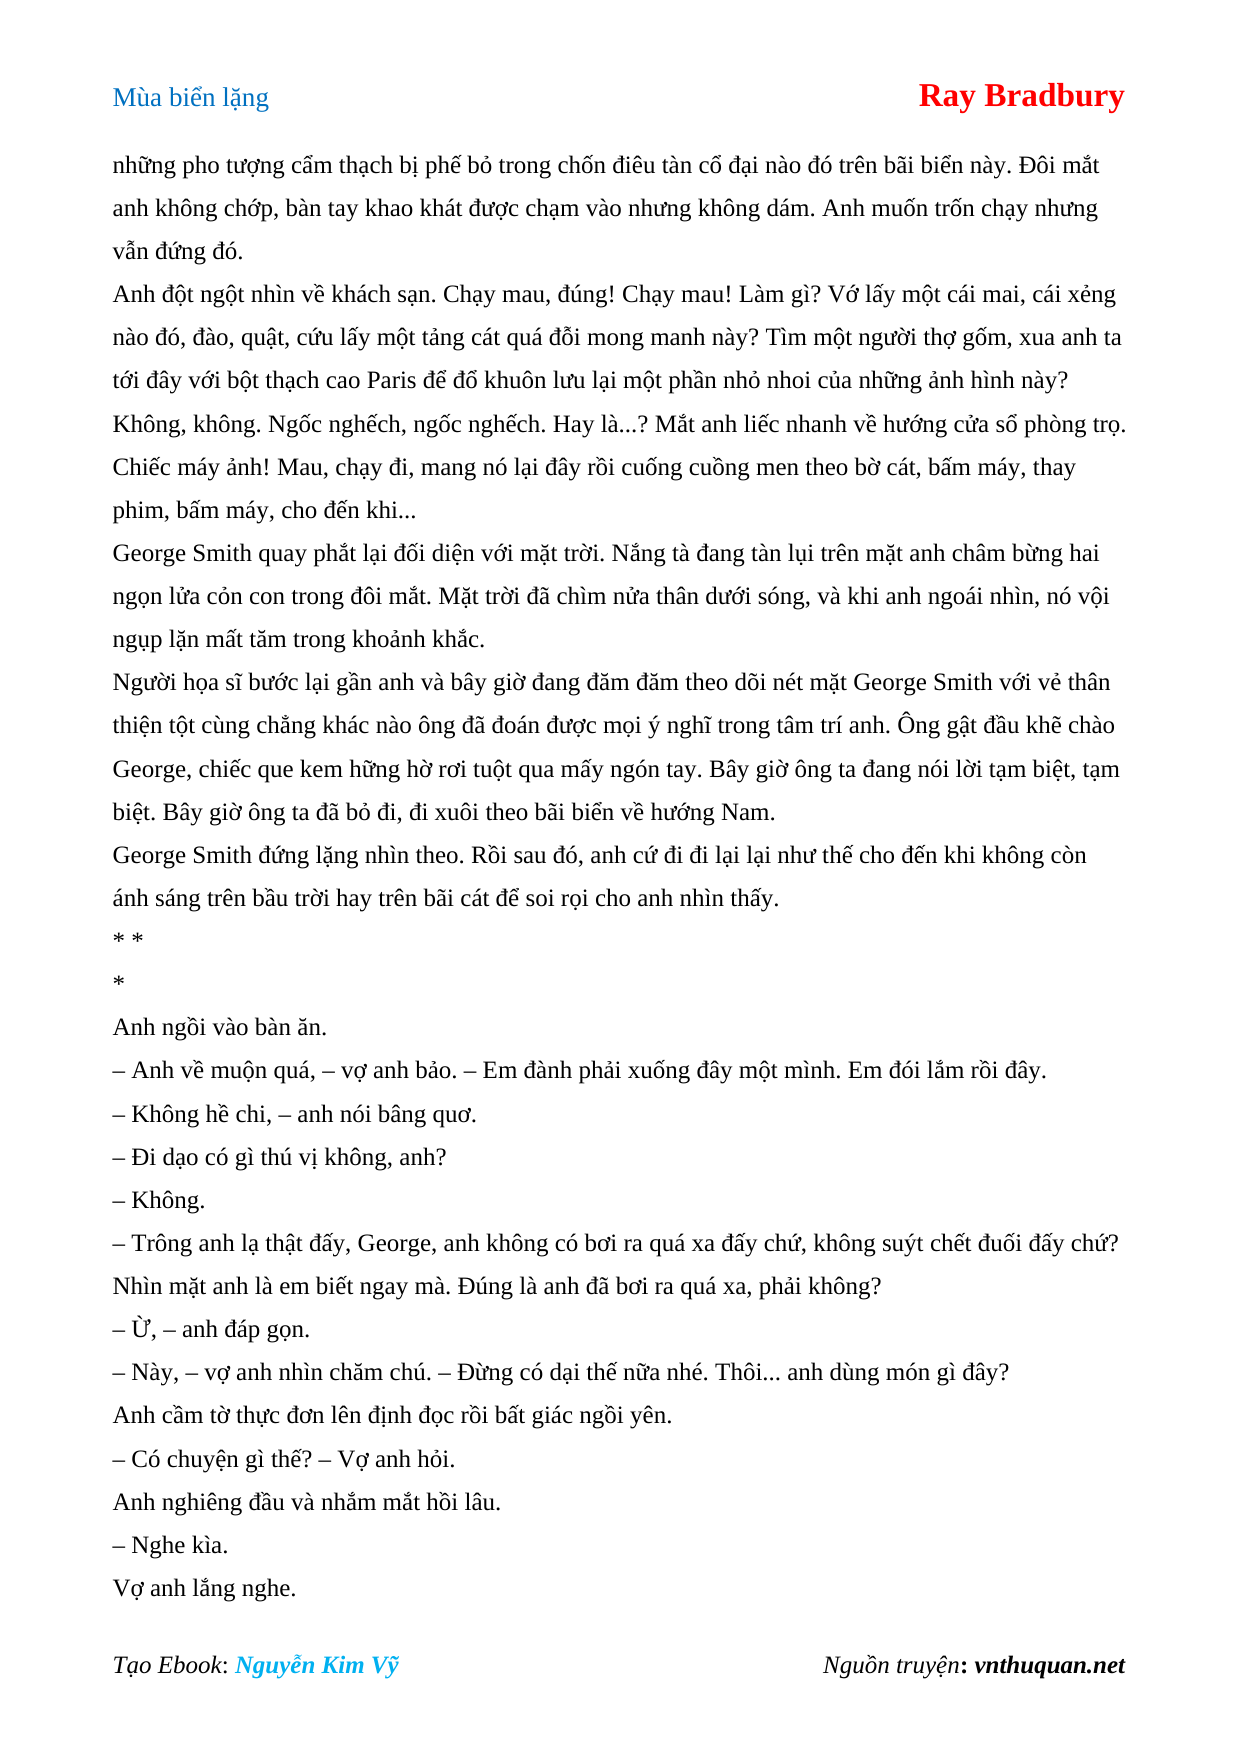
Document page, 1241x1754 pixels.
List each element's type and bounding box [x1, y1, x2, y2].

text [112, 150, 1128, 1602]
